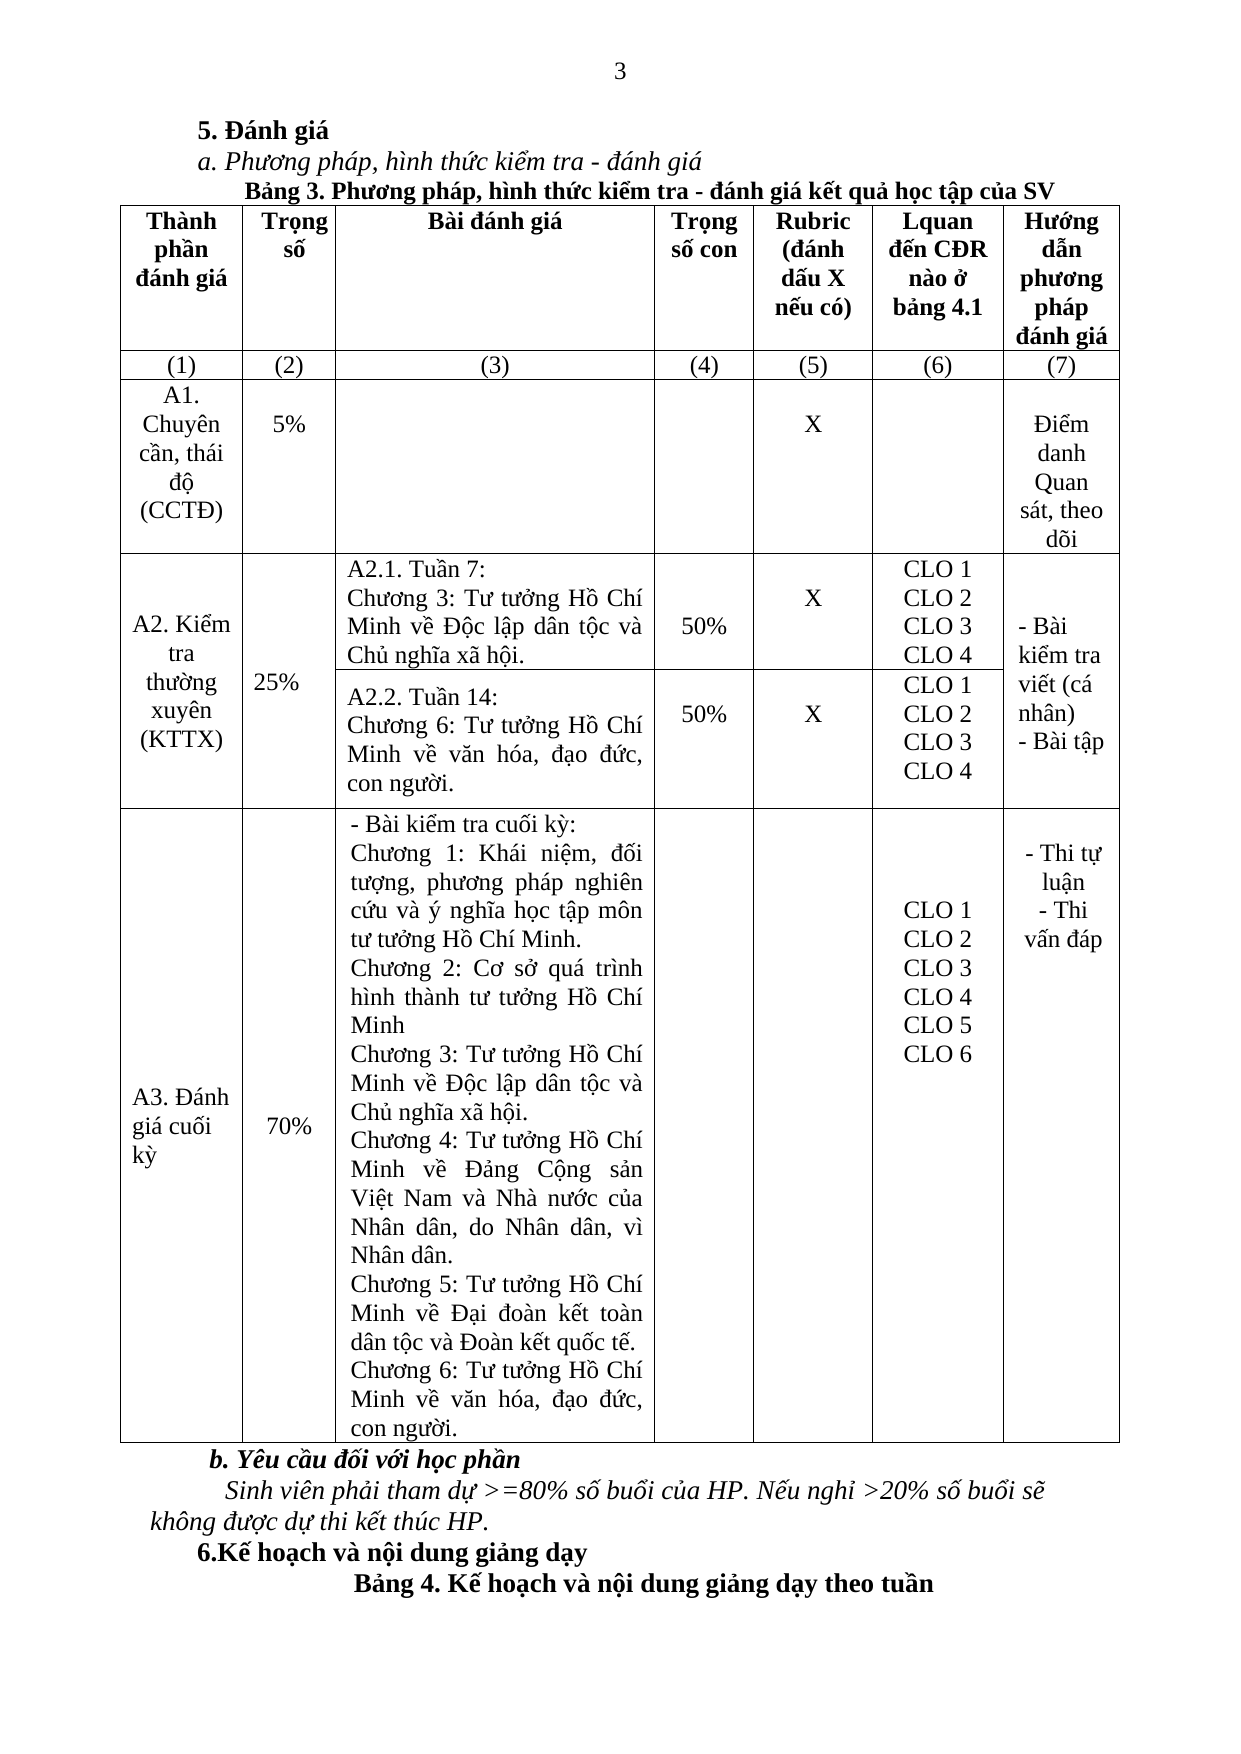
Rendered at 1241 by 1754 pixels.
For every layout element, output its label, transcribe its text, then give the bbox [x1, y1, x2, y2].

table_cell 50% [655, 554, 753, 669]
table_cell A3. Đánh giá cuối kỳ [121, 809, 242, 1442]
table_cell - Bài kiểm tra cuối kỳ: Chương 1: Khái niệm, đối tượng, phương pháp nghiên cứu và ý nghĩa học tập môn tư tưởng Hồ Chí Minh. Chương 2: Cơ sở quá trình hình thành tư tưởng Hồ Chí Minh Chương 3: Tư tưởng Hồ Chí Minh về Độc lập dân tộc và Chủ nghĩa xã hội. Chương 4: Tư tưởng Hồ Chí Minh về Đảng Cộng sản Việt Nam và Nhà nước của Nhân dân, do Nhân dân, vì Nhân dân. Chương 5: Tư tưởng Hồ Chí Minh về Đại đoàn kết toàn dân tộc và Đoàn kết quốc tế. Chương 6: Tư tưởng Hồ Chí Minh về văn hóa, đạo đức, con người. [336, 809, 654, 1442]
table_cell [655, 380, 753, 553]
table_cell X [754, 554, 872, 669]
table_cell (2) [243, 351, 335, 379]
table_cell [336, 380, 654, 553]
text 6.Kế hoạch và nội dung giảng dạy [150, 1536, 1090, 1567]
table_cell A2.1. Tuần 7: Chương 3: Tư tưởng Hồ Chí Minh về Độc lập dân tộc và Chủ nghĩa xã hội. [336, 554, 654, 669]
text Bảng 4. Kế hoạch và nội dung giảng dạy theo tuần [197, 1567, 1090, 1598]
table_cell (3) [336, 351, 654, 379]
table_header Hướng dẫn phương pháp đánh giá [1004, 206, 1119, 349]
list Sinh viên phải tham dự >=80% số buổi của HP. Nếu nghỉ >20% số buổi sẽ không được dự thi kết thúc HP. [150, 1474, 1090, 1536]
table_cell [754, 809, 872, 1442]
table_cell (1) [121, 351, 242, 379]
table_cell 50% [655, 670, 753, 808]
table_header Bài đánh giá [336, 206, 654, 349]
table_cell CLO 1 CLO 2 CLO 3 CLO 4 [873, 554, 1003, 669]
table_header Rubric (đánh dấu X nếu có) [754, 206, 872, 349]
table_header Trọng số [243, 206, 335, 349]
list b. Yêu cầu đối với học phần [150, 1443, 1090, 1474]
table_cell - Bài kiểm tra viết (cá nhân) - Bài tập [1004, 554, 1119, 808]
table_cell 5% [243, 380, 335, 553]
table_cell [655, 809, 753, 1442]
table_cell (4) [655, 351, 753, 379]
table_header Thành phần đánh giá [121, 206, 242, 349]
table_cell (7) [1004, 351, 1119, 379]
table_cell X [754, 670, 872, 808]
table_cell A2.2. Tuần 14: Chương 6: Tư tưởng Hồ Chí Minh về văn hóa, đạo đức, con người. [336, 670, 654, 808]
table_cell 70% [243, 809, 335, 1442]
list a. Phương pháp, hình thức kiểm tra - đánh giá [150, 145, 1090, 176]
table_cell X [754, 380, 872, 553]
table_cell Điểm danh Quan sát, theo dõi [1004, 380, 1119, 553]
table_cell (6) [873, 351, 1003, 379]
table_cell CLO 1 CLO 2 CLO 3 CLO 4 CLO 5 CLO 6 [873, 809, 1003, 1442]
list Bảng 3. Phương pháp, hình thức kiểm tra - đánh giá kết quả học tập của SV [209, 176, 1090, 205]
table_cell [873, 380, 1003, 553]
table_cell A2. Kiểm tra thường xuyên (KTTX) [121, 554, 242, 808]
table_cell A1. Chuyên cần, thái độ (CCTĐ) [121, 380, 242, 553]
table_header Lquan đến CĐR nào ở bảng 4.1 [873, 206, 1003, 349]
table_cell (5) [754, 351, 872, 379]
table_cell - Thi tự luận - Thi vấn đáp [1004, 809, 1119, 1442]
table_cell 25% [243, 554, 335, 808]
table_header Trọng số con [655, 206, 753, 349]
table_cell CLO 1 CLO 2 CLO 3 CLO 4 [873, 670, 1003, 808]
text 5. Đánh giá [150, 114, 1090, 145]
